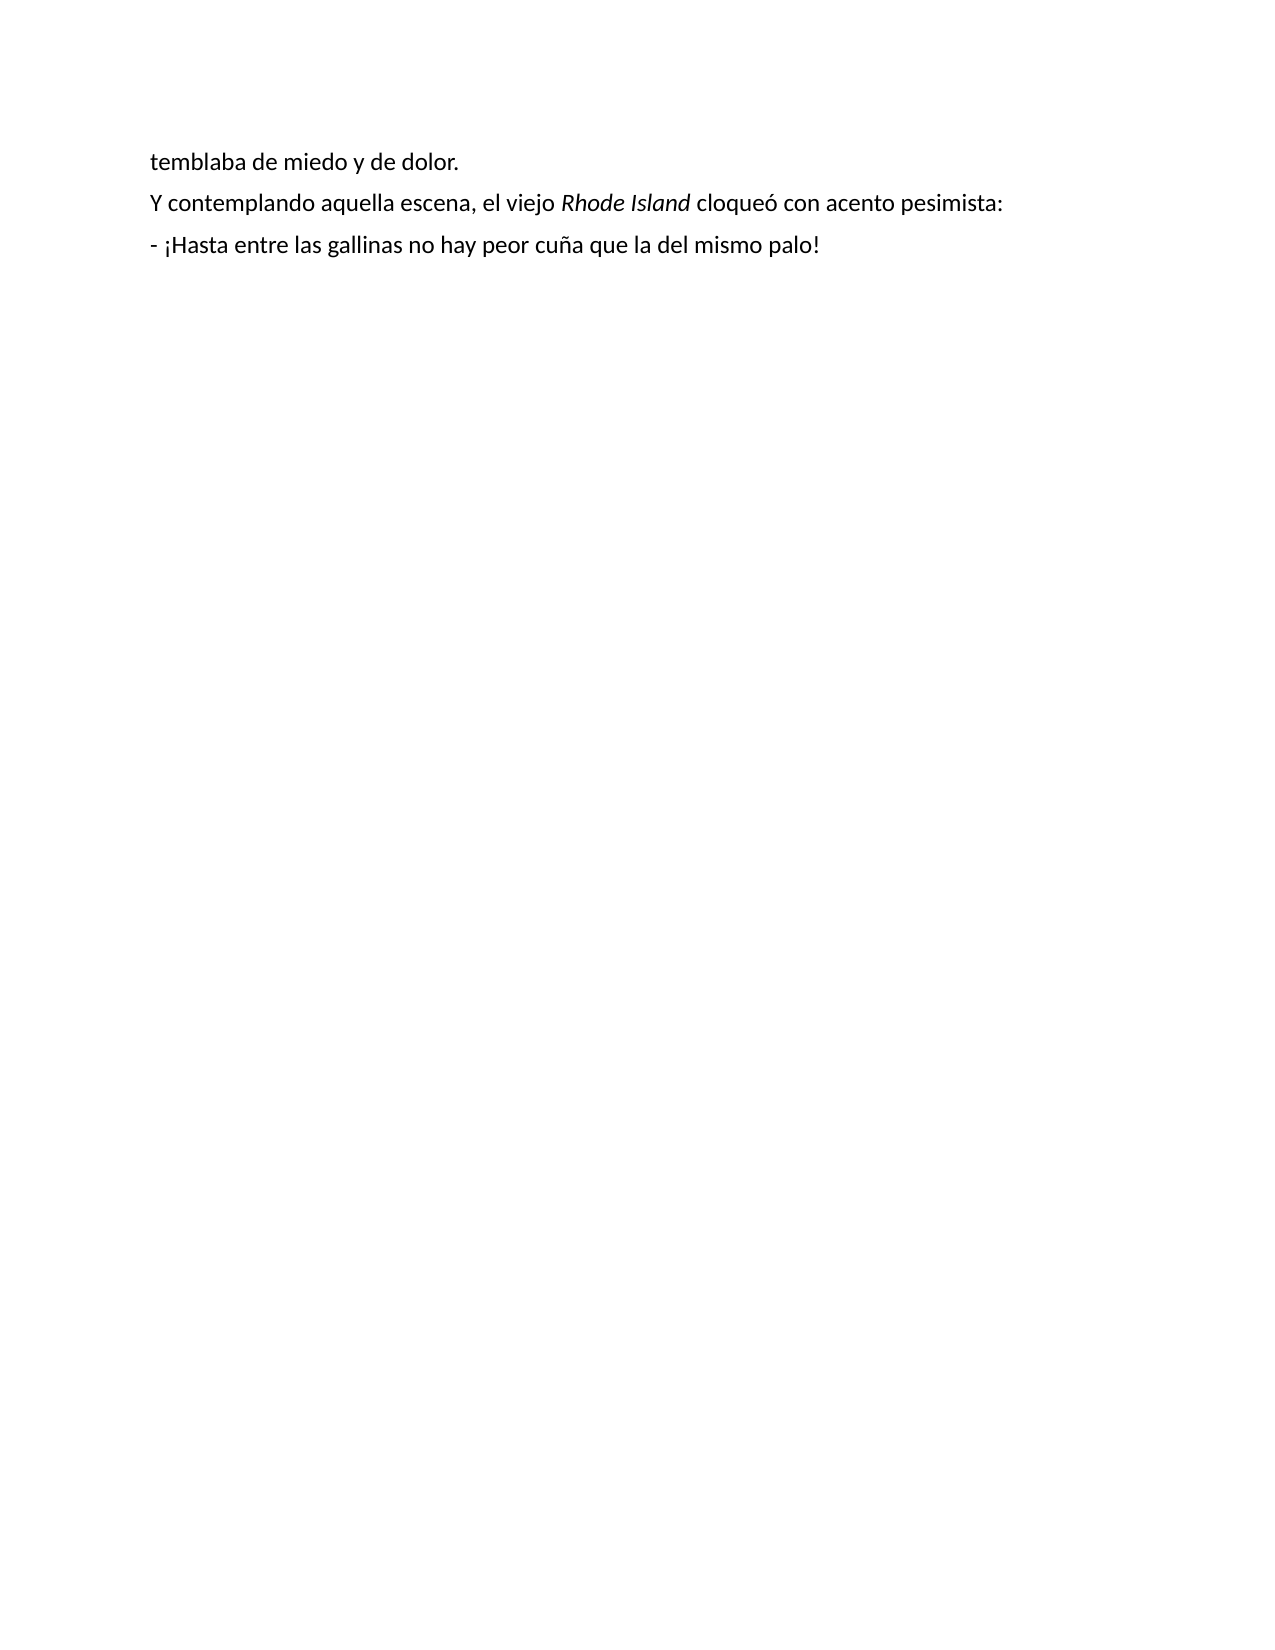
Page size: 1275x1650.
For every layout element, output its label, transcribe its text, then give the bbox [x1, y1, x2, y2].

text Y contemplando aquella escena, el viejo Rhode Island cloqueó con acento pesimista: [150, 192, 1125, 217]
text - ¡Hasta entre las gallinas no hay peor cuña que la del mismo palo! [150, 233, 1125, 258]
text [150, 150, 1125, 175]
